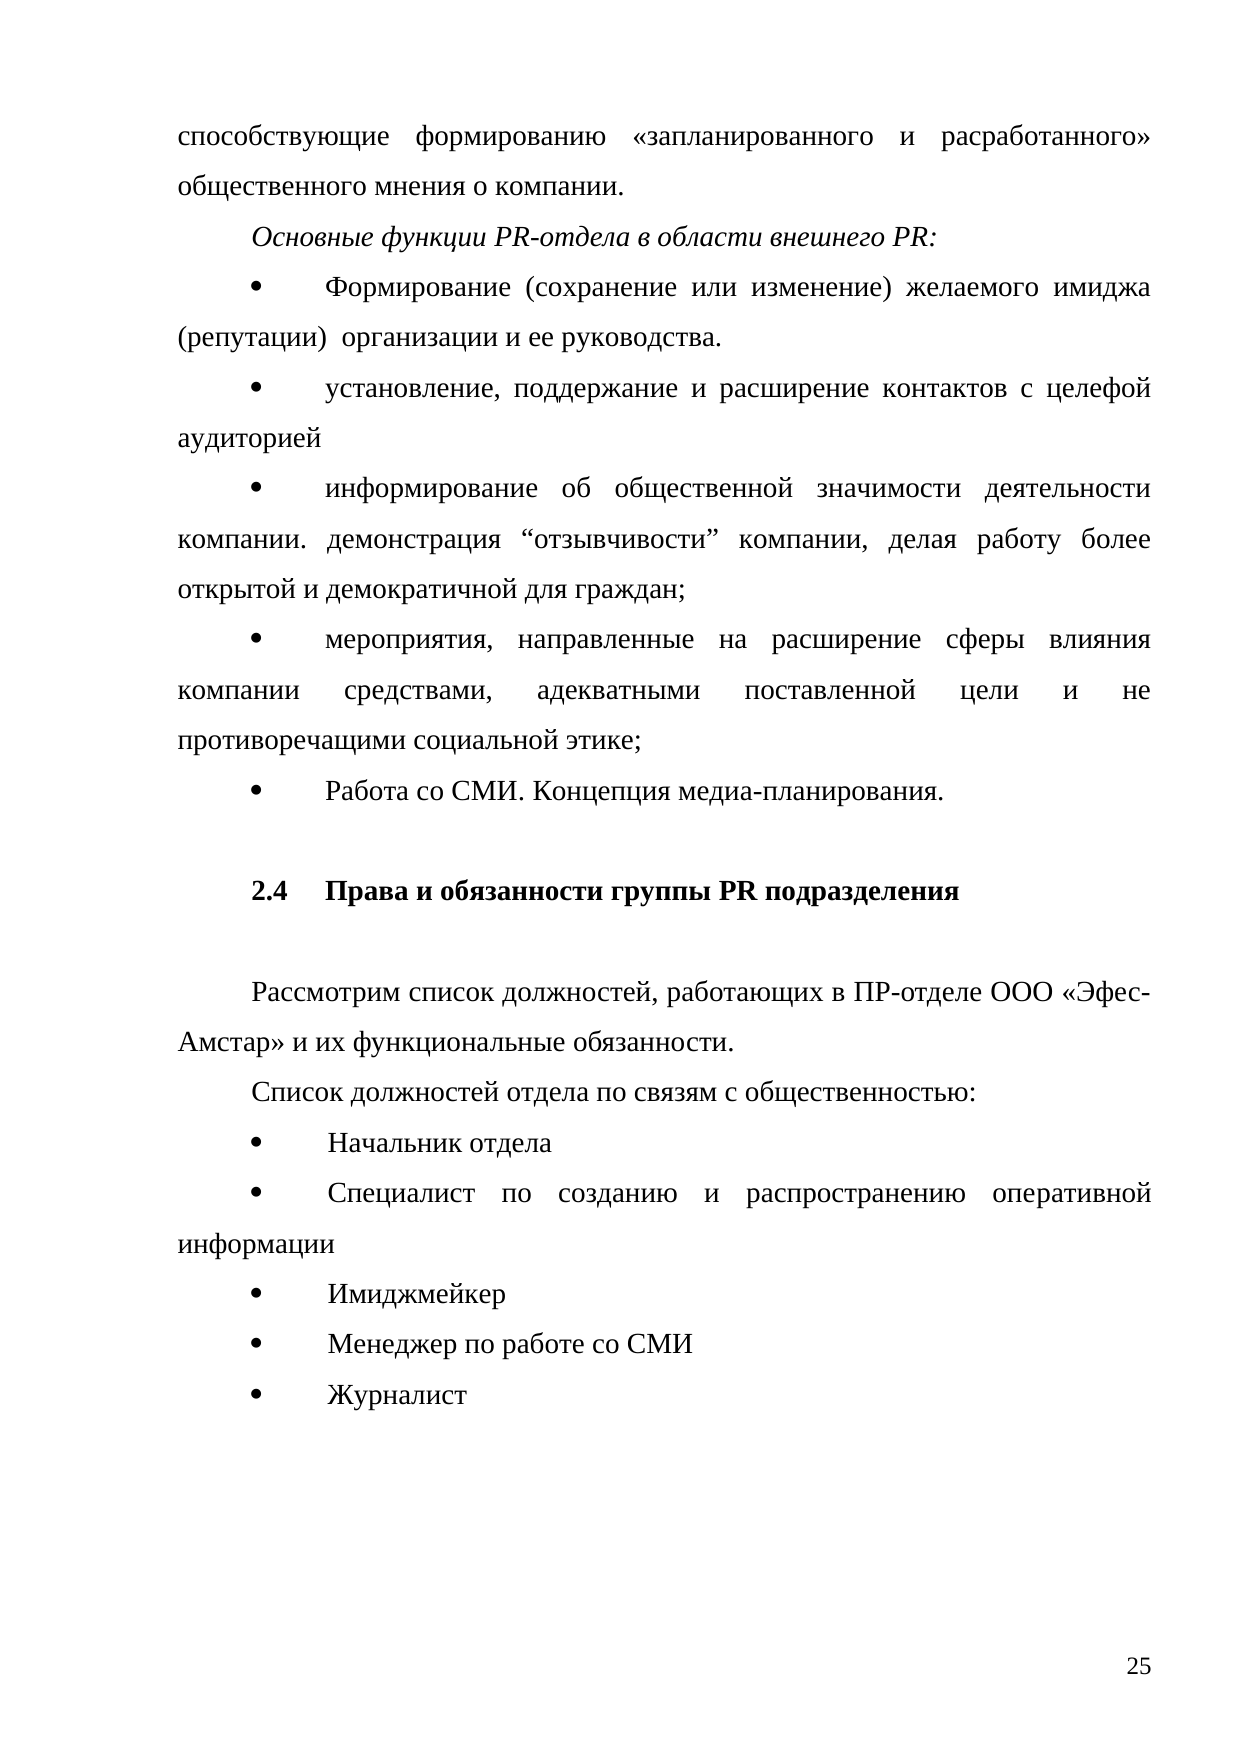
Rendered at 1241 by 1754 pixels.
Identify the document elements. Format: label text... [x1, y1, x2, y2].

list мероприятия, направленные на расширение сферы влияния компании средствами, адекватными поставленной цели и не противоречащими социальной этике; [177, 622, 1152, 756]
list Специалист по созданию и распространению оперативной информации [177, 1175, 1152, 1259]
list Имиджмейкер [177, 1276, 1152, 1310]
list Менеджер по работе со СМИ [177, 1326, 1152, 1360]
list Работа со СМИ. Концепция медиа-планирования. [177, 773, 1152, 806]
text Список должностей отдела по связям с общественностью: [177, 1074, 1152, 1108]
list Формирование (сохранение или изменение) желаемого имиджа (репутации) организации и ее руководства. [177, 269, 1152, 353]
list Журналист [177, 1377, 1152, 1411]
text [177, 118, 1152, 202]
subtitle Рассмотрим список должностей, работающих в ПР-отделе ООО «Эфес-Амстар» и их функциональные обязанности. [177, 974, 1152, 1058]
subtitle 2.4 Права и обязанности группы PR подразделения [177, 873, 1152, 907]
list Начальник отдела [177, 1125, 1152, 1158]
text Основные функции PR-отдела в области внешнего PR: [177, 219, 1152, 252]
list информирование об общественной значимости деятельности компании. демонстрация “отзывчивости” компании, делая работу более открытой и демократичной для граждан; [177, 471, 1152, 605]
list установление, поддержание и расширение контактов с целефой аудиторией [177, 370, 1152, 454]
